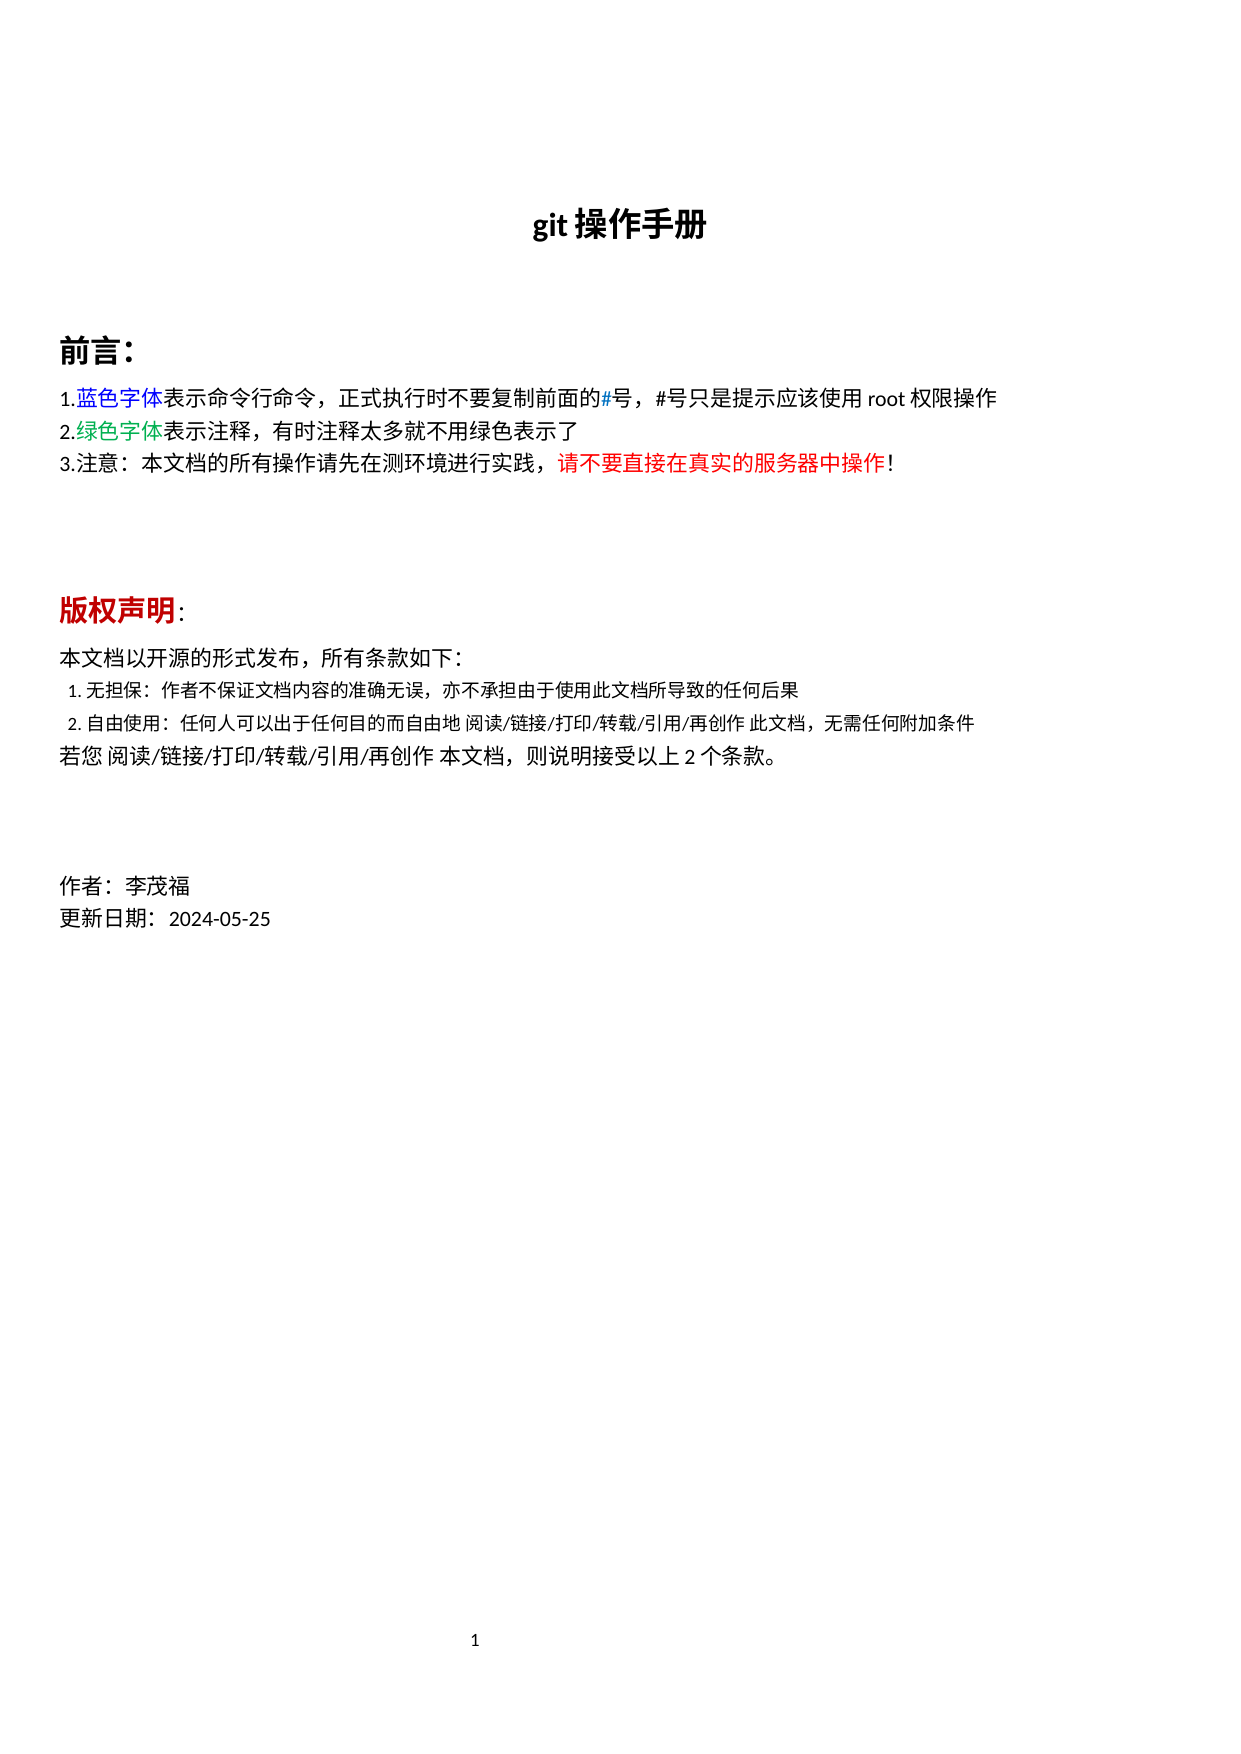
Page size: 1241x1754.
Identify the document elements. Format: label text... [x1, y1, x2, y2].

text 2. 自由使用：任何人可以出于任何目的而自由地 阅读/链接/打印/转载/引用/再创作 此文档，无需任何附加条件 [59, 706, 1181, 738]
text 版权声明： [59, 576, 1181, 641]
text 1.蓝色字体表示命令行命令，正式执行时不要复制前面的#号，#号只是提示应该使用root权限操作 [59, 381, 1181, 413]
text 2.绿色字体表示注释，有时注释太多就不用绿色表示了 [59, 413, 1181, 446]
text 若您 阅读/链接/打印/转载/引用/再创作 本文档，则说明接受以上2个条款。 [59, 738, 1181, 771]
text 作者：李茂福 [59, 868, 1181, 901]
text 本文档以开源的形式发布，所有条款如下： [59, 641, 1181, 673]
text 1. 无担保：作者不保证文档内容的准确无误，亦不承担由于使用此文档所导致的任何后果 [59, 673, 1181, 706]
text 3.注意：本文档的所有操作请先在测环境进行实践，请不要直接在真实的服务器中操作！ [59, 446, 1181, 478]
subtitle git操作手册 [59, 189, 1181, 254]
text 更新日期：2024-05-25 [59, 901, 1181, 933]
text 前言： [59, 316, 1181, 381]
